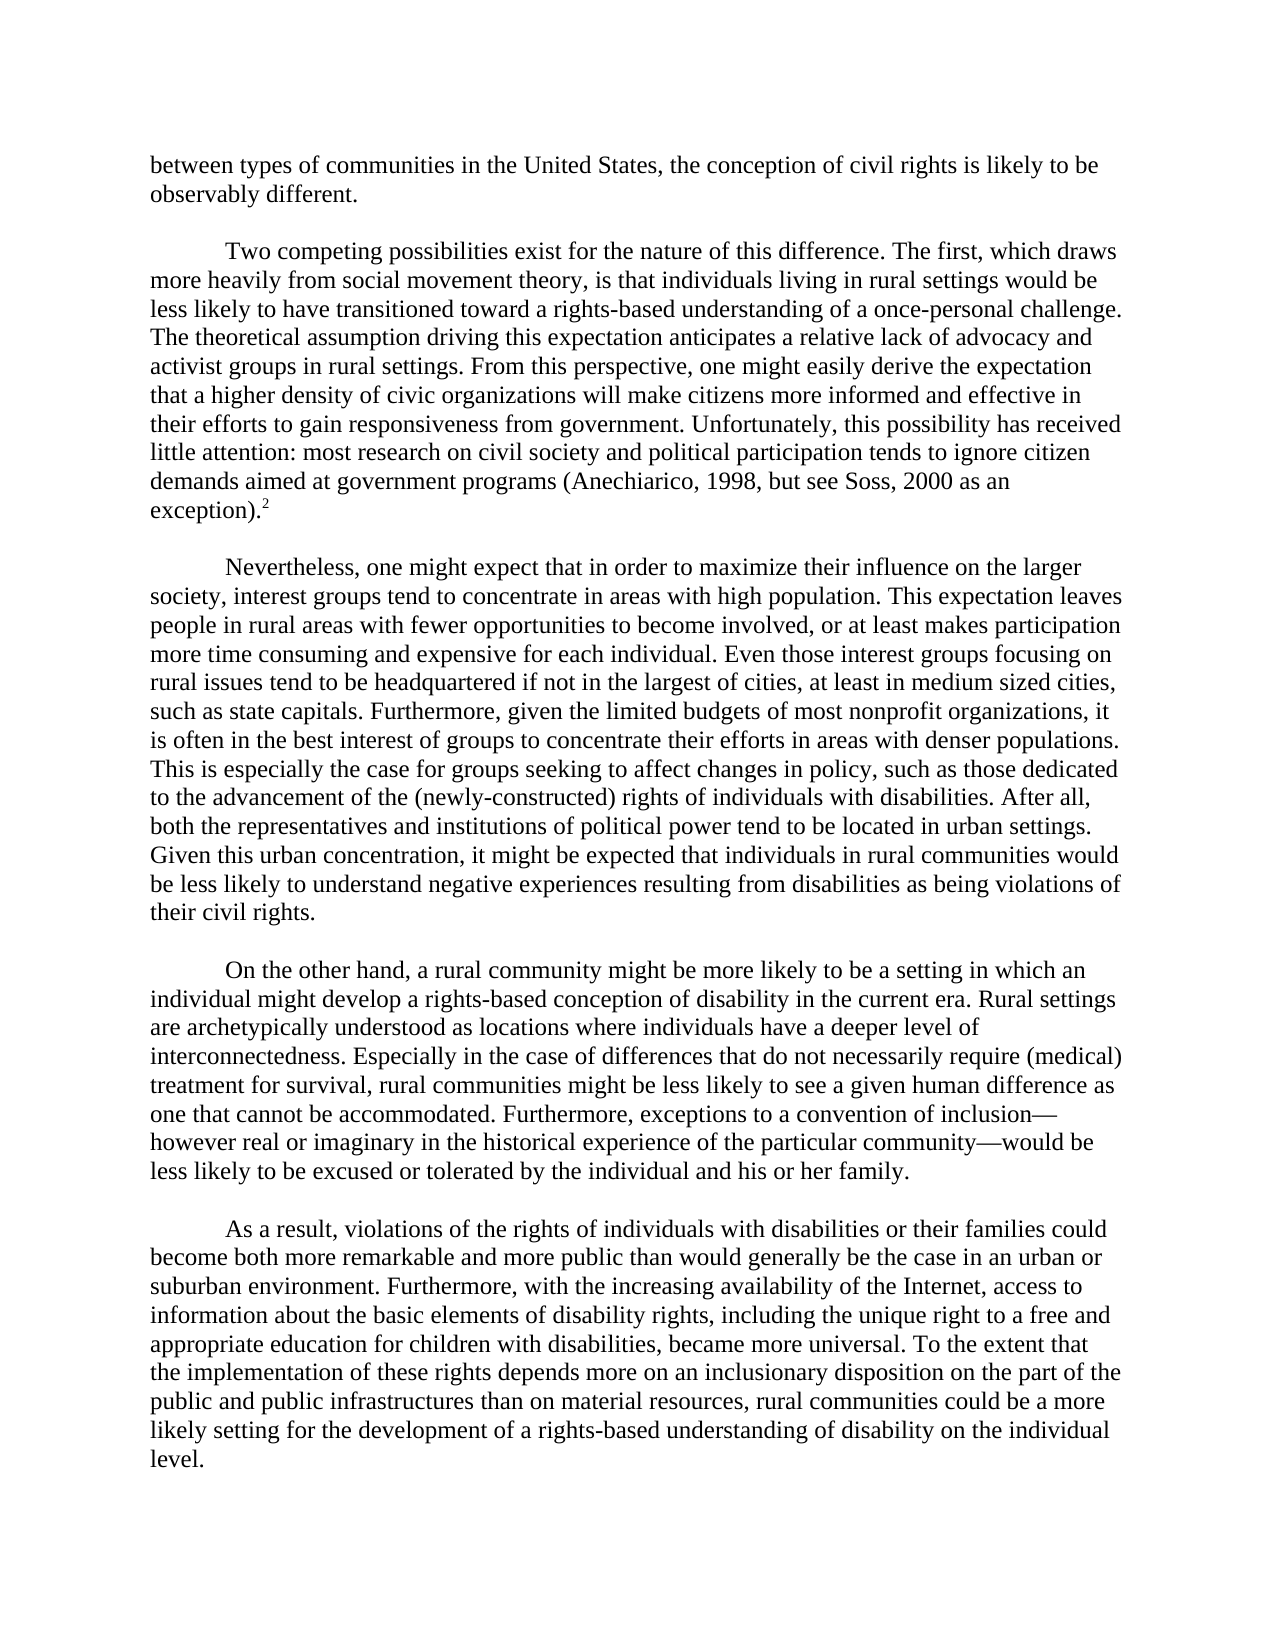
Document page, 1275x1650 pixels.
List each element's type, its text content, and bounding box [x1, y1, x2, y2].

text On the other hand, a rural community might be more likely to be a setting in which an individual might develop a rights-based conception of disability in the current era. Rural settings are archetypically understood as locations where individuals have a deeper level of interconnectedness. Especially in the case of differences that do not necessarily require (medical) treatment for survival, rural communities might be less likely to see a given human difference as one that cannot be accommodated. Furthermore, exceptions to a convention of inclusion—however real or imaginary in the historical experience of the particular community—would be less likely to be excused or tolerated by the individual and his or her family. [150, 955, 1125, 1185]
text As a result, violations of the rights of individuals with disabilities or their families could become both more remarkable and more public than would generally be the case in an urban or suburban environment. Furthermore, with the increasing availability of the Internet, access to information about the basic elements of disability rights, including the unique right to a free and appropriate education for children with disabilities, became more universal. To the extent that the implementation of these rights depends more on an inclusionary disposition on the part of the public and public infrastructures than on material resources, rural communities could be a more likely setting for the development of a rights-based understanding of disability on the individual level. [150, 1214, 1125, 1472]
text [150, 150, 1125, 207]
text Nevertheless, one might expect that in order to maximize their influence on the larger society, interest groups tend to concentrate in areas with high population. This expectation leaves people in rural areas with fewer opportunities to become involved, or at least makes participation more time consuming and expensive for each individual. Even those interest groups focusing on rural issues tend to be headquartered if not in the largest of cities, at least in medium sized cities, such as state capitals. Furthermore, given the limited budgets of most nonprofit organizations, it is often in the best interest of groups to concentrate their efforts in areas with denser populations. This is especially the case for groups seeking to affect changes in policy, such as those dedicated to the advancement of the (newly-constructed) rights of individuals with disabilities. After all, both the representatives and institutions of political power tend to be located in urban settings. Given this urban concentration, it might be expected that individuals in rural communities would be less likely to understand negative experiences resulting from disabilities as being violations of their civil rights. [150, 552, 1125, 926]
text Two competing possibilities exist for the nature of this difference. The first, which draws more heavily from social movement theory, is that individuals living in rural settings would be less likely to have transitioned toward a rights-based understanding of a once-personal challenge. The theoretical assumption driving this expectation anticipates a relative lack of advocacy and activist groups in rural settings. From this perspective, one might easily derive the expectation that a higher density of civic organizations will make citizens more informed and effective in their efforts to gain responsiveness from government. Unfortunately, this possibility has received little attention: most research on civil society and political participation tends to ignore citizen demands aimed at government programs (Anechiarico, 1998, but see Soss, 2000 as an exception).2 [150, 236, 1125, 524]
